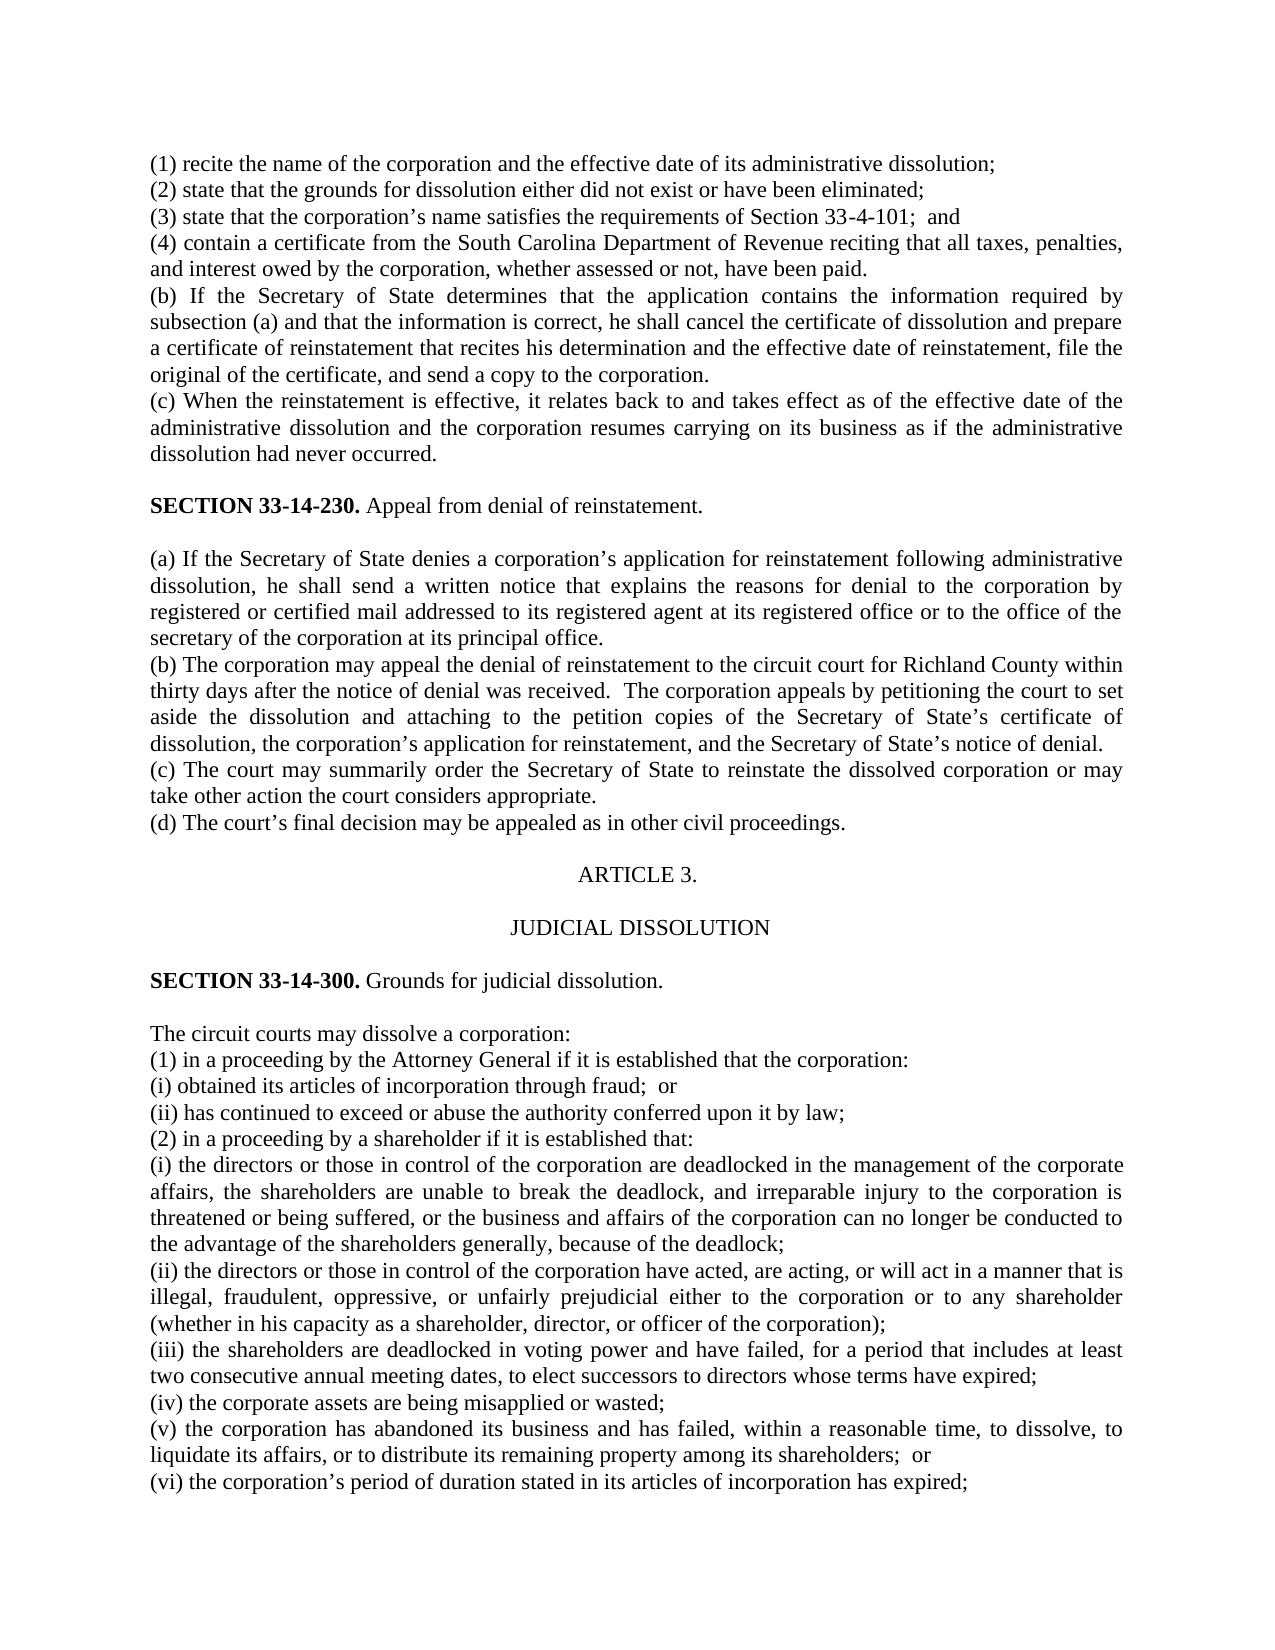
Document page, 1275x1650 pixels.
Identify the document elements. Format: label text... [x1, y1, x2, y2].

text SECTION 33-14-300. Grounds for judicial dissolution. [150, 967, 1125, 993]
text (2) in a proceeding by a shareholder if it is established that: [150, 1125, 1125, 1151]
text SECTION 33-14-230. Appeal from denial of reinstatement. [150, 493, 1125, 519]
text (iii) the shareholders are deadlocked in voting power and have failed, for a period that includes at least two consecutive annual meeting dates, to elect successors to directors whose terms have expired; [150, 1336, 1125, 1389]
text (v) the corporation has abandoned its business and has failed, within a reasonable time, to dissolve, to liquidate its affairs, or to distribute its remaining property among its shareholders; or [150, 1415, 1125, 1468]
text The circuit courts may dissolve a corporation: [150, 1020, 1125, 1046]
text (vi) the corporation’s period of duration stated in its articles of incorporation has expired; [150, 1468, 1125, 1494]
text (2) state that the grounds for dissolution either did not exist or have been eliminated; [150, 176, 1125, 203]
text (4) contain a certificate from the South Carolina Department of Revenue reciting that all taxes, penalties, and interest owed by the corporation, whether assessed or not, have been paid. [150, 229, 1125, 282]
text (c) When the reinstatement is effective, it relates back to and takes effect as of the effective date of the administrative dissolution and the corporation resumes carrying on its business as if the administrative dissolution had never occurred. [150, 387, 1125, 466]
text (ii) the directors or those in control of the corporation have acted, are acting, or will act in a manner that is illegal, fraudulent, oppressive, or unfairly prejudicial either to the corporation or to any shareholder (whether in his capacity as a shareholder, director, or officer of the corporation); [150, 1257, 1125, 1336]
text (d) The court’s final decision may be appealed as in other civil proceedings. [150, 809, 1125, 835]
text (b) The corporation may appeal the denial of reinstatement to the circuit court for Richland County within thirty days after the notice of denial was received. The corporation appeals by petitioning the court to set aside the dissolution and attaching to the petition copies of the Secretary of State’s certificate of dissolution, the corporation’s application for reinstatement, and the Secretary of State’s notice of denial. [150, 651, 1125, 756]
text (1) recite the name of the corporation and the effective date of its administrative dissolution; [150, 150, 1125, 176]
text (1) in a proceeding by the Attorney General if it is established that the corporation: [150, 1046, 1125, 1072]
text (3) state that the corporation’s name satisfies the requirements of Section 33-4-101; and [150, 203, 1125, 229]
text (i) obtained its articles of incorporation through fraud; or [150, 1072, 1125, 1099]
text (b) If the Secretary of State determines that the application contains the information required by subsection (a) and that the information is correct, he shall cancel the certificate of dissolution and prepare a certificate of reinstatement that recites his determination and the effective date of reinstatement, file the original of the certificate, and send a copy to the corporation. [150, 282, 1125, 387]
text (a) If the Secretary of State denies a corporation’s application for reinstatement following administrative dissolution, he shall send a written notice that explains the reasons for denial to the corporation by registered or certified mail addressed to its registered agent at its registered office or to the office of the secretary of the corporation at its principal office. [150, 545, 1125, 651]
text (c) The court may summarily order the Secretary of State to reinstate the dissolved corporation or may take other action the court considers appropriate. [150, 756, 1125, 809]
text JUDICIAL DISSOLUTION [150, 914, 1125, 941]
text ARTICLE 3. [150, 862, 1125, 888]
text (iv) the corporate assets are being misapplied or wasted; [150, 1389, 1125, 1415]
text (i) the directors or those in control of the corporation are deadlocked in the management of the corporate affairs, the shareholders are unable to break the deadlock, and irreparable injury to the corporation is threatened or being suffered, or the business and affairs of the corporation can no longer be conducted to the advantage of the shareholders generally, because of the deadlock; [150, 1151, 1125, 1257]
text (ii) has continued to exceed or abuse the authority conferred upon it by law; [150, 1099, 1125, 1125]
